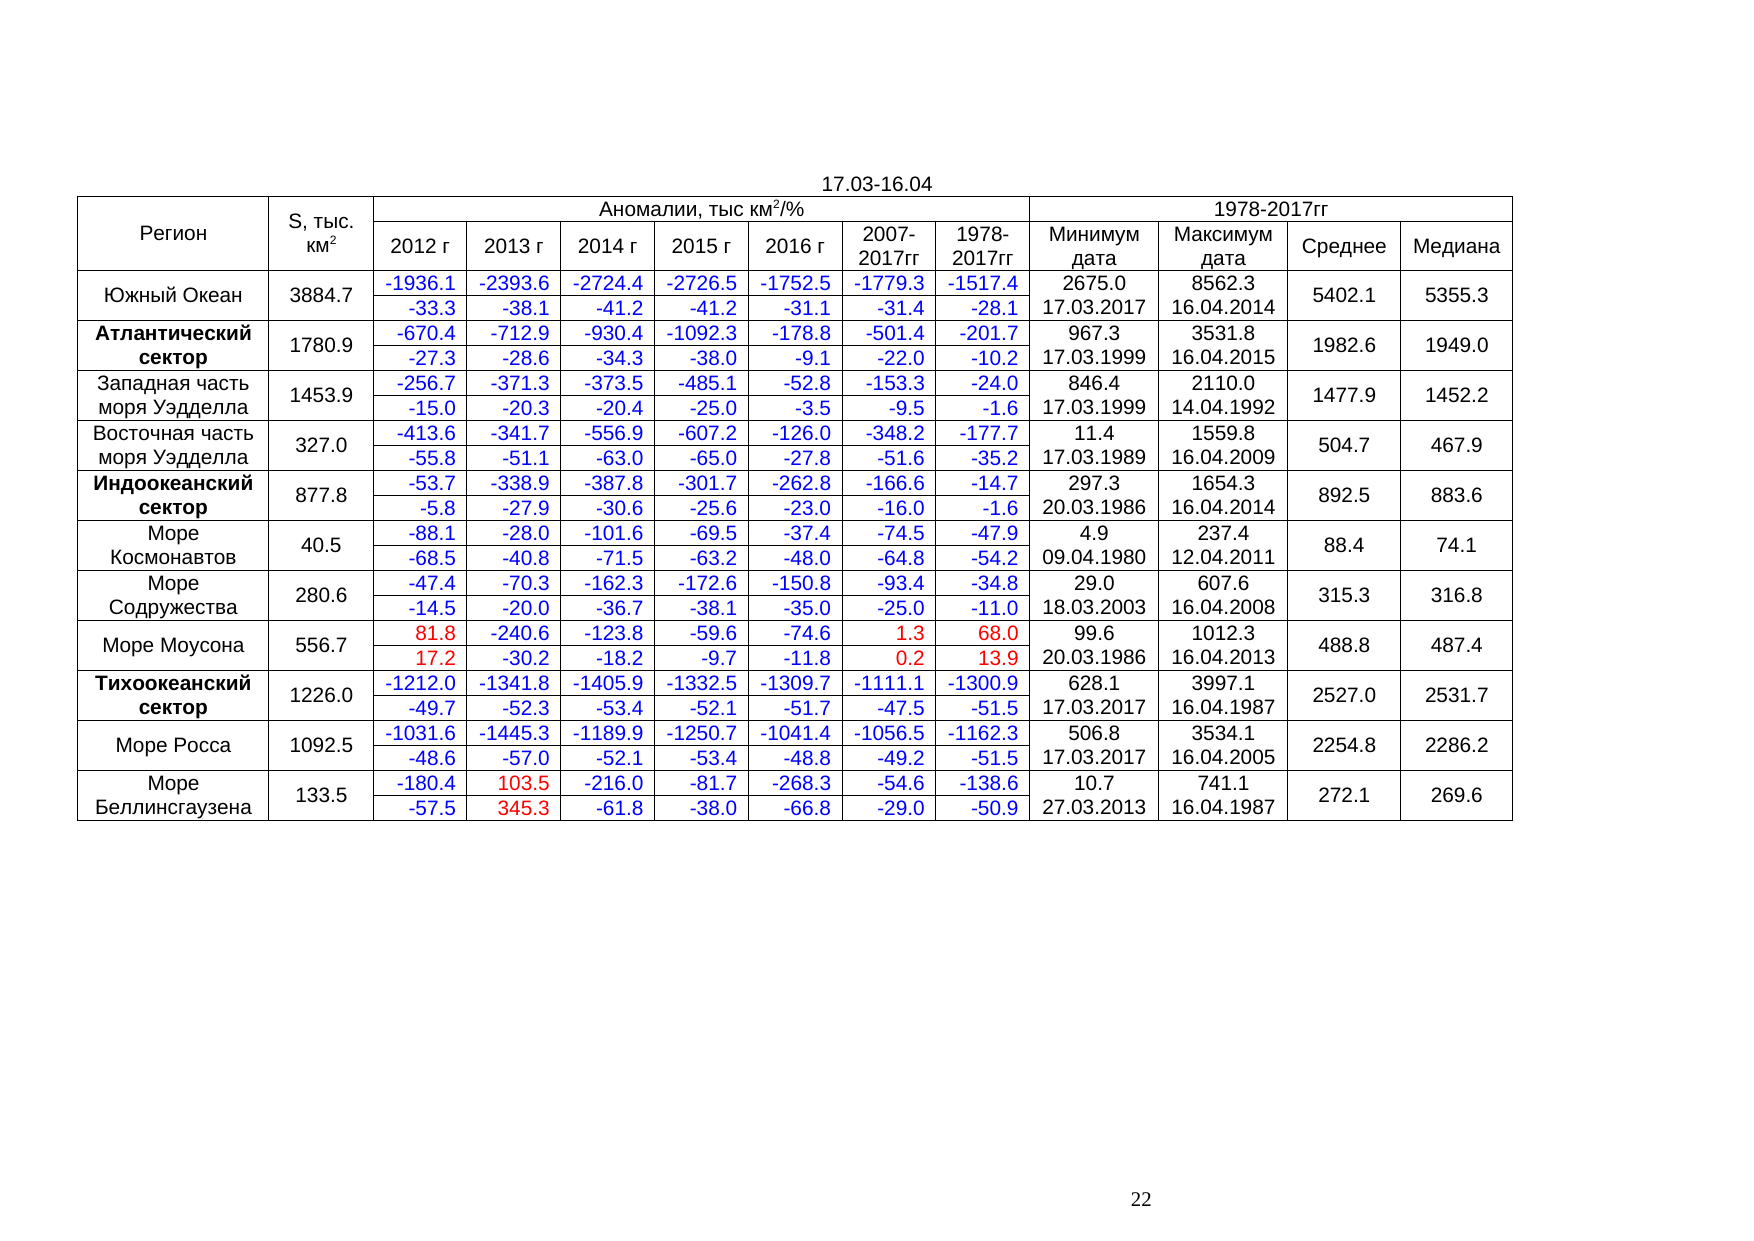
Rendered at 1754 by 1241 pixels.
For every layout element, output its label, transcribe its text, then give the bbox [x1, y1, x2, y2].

table_cell 2675.0 17.03.2017 [1030, 271, 1158, 319]
table_cell -150.8 [749, 571, 842, 594]
table_cell -51.5 [936, 746, 1029, 769]
table_cell 1453.9 [269, 371, 373, 419]
table_cell -57.5 [374, 796, 466, 819]
table_cell -27.8 [749, 446, 842, 469]
table_cell -1341.8 [467, 671, 560, 694]
table_cell 1982.6 [1288, 321, 1400, 369]
table_cell -34.3 [561, 346, 654, 369]
table_cell -52.8 [749, 371, 842, 394]
table_cell 88.4 [1288, 521, 1400, 569]
table_cell Медиана [1401, 222, 1512, 269]
table_cell -64.8 [843, 546, 935, 569]
table_cell 11.4 17.03.1989 [1030, 421, 1158, 469]
table_cell -301.7 [655, 471, 748, 494]
table_cell -48.6 [374, 746, 466, 769]
table_cell 2286.2 [1401, 721, 1512, 769]
table_cell -501.4 [843, 321, 935, 344]
table_cell -2724.4 [561, 271, 654, 294]
table_cell -930.4 [561, 321, 654, 344]
table_cell -20.4 [561, 396, 654, 419]
table_cell -177.7 [936, 421, 1029, 444]
table_cell 1559.8 16.04.2009 [1159, 421, 1287, 469]
table_cell 506.8 17.03.2017 [1030, 721, 1158, 769]
table_cell -1111.1 [843, 671, 935, 694]
table_cell -5.8 [374, 496, 466, 519]
table_cell -61.8 [561, 796, 654, 819]
table_cell -1517.4 [936, 271, 1029, 294]
table_cell -48.0 [749, 546, 842, 569]
table_cell -1309.7 [749, 671, 842, 694]
table_cell 3534.1 16.04.2005 [1159, 721, 1287, 769]
table_cell -38.1 [467, 296, 560, 319]
table_cell -16.0 [843, 496, 935, 519]
table_cell Море Содружества [78, 571, 268, 619]
table_cell -47.4 [374, 571, 466, 594]
table_cell -348.2 [843, 421, 935, 444]
table_cell Западная часть моря Уэдделла [78, 371, 268, 419]
table_cell -63.2 [655, 546, 748, 569]
table_cell -36.7 [561, 596, 654, 619]
table_cell -10.2 [936, 346, 1029, 369]
table_cell -93.4 [843, 571, 935, 594]
table_cell -373.5 [561, 371, 654, 394]
table_cell -162.3 [561, 571, 654, 594]
table_cell -53.7 [374, 471, 466, 494]
table_cell -81.7 [655, 771, 748, 794]
table_cell 237.4 12.04.2011 [1159, 521, 1287, 569]
table_cell 81.8 [374, 621, 466, 644]
table_cell 628.1 17.03.2017 [1030, 671, 1158, 719]
table_cell -413.6 [374, 421, 466, 444]
table_cell -216.0 [561, 771, 654, 794]
table_cell -28.0 [467, 521, 560, 544]
table_cell 315.3 [1288, 571, 1400, 619]
table_cell -166.6 [843, 471, 935, 494]
table_cell 2016 г [749, 222, 842, 269]
table_cell -74.6 [749, 621, 842, 644]
table_cell -51.7 [749, 696, 842, 719]
table_cell 1.3 [843, 621, 935, 644]
table_cell -371.3 [467, 371, 560, 394]
table_cell -15.0 [374, 396, 466, 419]
table_cell -1031.6 [374, 721, 466, 744]
table_cell 269.6 [1401, 771, 1512, 819]
table_cell 297.3 20.03.1986 [1030, 471, 1158, 519]
table_cell 2254.8 [1288, 721, 1400, 769]
table_cell 467.9 [1401, 421, 1512, 469]
table_cell -66.8 [749, 796, 842, 819]
table_cell 2110.0 14.04.1992 [1159, 371, 1287, 419]
table_cell -51.6 [843, 446, 935, 469]
table_cell 2012 г [374, 222, 466, 269]
table_cell 2014 г [561, 222, 654, 269]
table_cell Индоокеанский сектор [78, 471, 268, 519]
table_cell 1226.0 [269, 671, 373, 719]
table_cell 29.0 18.03.2003 [1030, 571, 1158, 619]
table_cell -1752.5 [749, 271, 842, 294]
table_cell Южный Океан [78, 271, 268, 319]
table_cell -387.8 [561, 471, 654, 494]
table_cell -51.1 [467, 446, 560, 469]
table_header S, тыс. км2 [269, 197, 373, 269]
table_cell 1092.5 [269, 721, 373, 769]
table_cell 17.2 [374, 646, 466, 669]
table_cell -2726.5 [655, 271, 748, 294]
table_cell -41.2 [561, 296, 654, 319]
table_cell -123.8 [561, 621, 654, 644]
table_cell Тихоокеанский сектор [78, 671, 268, 719]
table_cell -28.1 [936, 296, 1029, 319]
table_cell 327.0 [269, 421, 373, 469]
table_cell -126.0 [749, 421, 842, 444]
table_cell -11.0 [936, 596, 1029, 619]
table_cell -14.7 [936, 471, 1029, 494]
table_cell -35.0 [749, 596, 842, 619]
table_cell 741.1 16.04.1987 [1159, 771, 1287, 819]
table_cell 5355.3 [1401, 271, 1512, 319]
table_cell -59.6 [655, 621, 748, 644]
table_cell -1.6 [936, 496, 1029, 519]
table_cell -71.5 [561, 546, 654, 569]
table_cell 1654.3 16.04.2014 [1159, 471, 1287, 519]
table_cell 2015 г [655, 222, 748, 269]
table_cell -49.7 [374, 696, 466, 719]
table_cell -34.8 [936, 571, 1029, 594]
table_cell -1092.3 [655, 321, 748, 344]
table_cell -30.2 [467, 646, 560, 669]
table_cell 68.0 [936, 621, 1029, 644]
table_cell -172.6 [655, 571, 748, 594]
table_cell -55.8 [374, 446, 466, 469]
table_cell -1445.3 [467, 721, 560, 744]
table_cell 2527.0 [1288, 671, 1400, 719]
table_cell -256.7 [374, 371, 466, 394]
table_cell 1452.2 [1401, 371, 1512, 419]
table_cell -47.5 [843, 696, 935, 719]
table_cell -33.3 [374, 296, 466, 319]
table_cell 504.7 [1288, 421, 1400, 469]
table_cell -38.0 [655, 796, 748, 819]
table_header Аномалии, тыс км2/% [374, 197, 1029, 221]
table_cell -3.5 [749, 396, 842, 419]
table_cell 1012.3 16.04.2013 [1159, 621, 1287, 669]
table_cell -57.0 [467, 746, 560, 769]
table_cell -31.1 [749, 296, 842, 319]
table_cell -68.5 [374, 546, 466, 569]
table_cell 345.3 [467, 796, 560, 819]
table_cell -9.7 [655, 646, 748, 669]
table_cell -556.9 [561, 421, 654, 444]
table_cell -341.7 [467, 421, 560, 444]
table_cell Атлантический сектор [78, 321, 268, 369]
table_cell -1779.3 [843, 271, 935, 294]
table_cell Минимум дата [1030, 222, 1158, 269]
table_cell -1332.5 [655, 671, 748, 694]
table_cell -11.8 [749, 646, 842, 669]
table_cell -262.8 [749, 471, 842, 494]
table_cell 8562.3 16.04.2014 [1159, 271, 1287, 319]
table_cell -1212.0 [374, 671, 466, 694]
table_cell -54.2 [936, 546, 1029, 569]
table_cell -607.2 [655, 421, 748, 444]
table_cell -1189.9 [561, 721, 654, 744]
table_cell -101.6 [561, 521, 654, 544]
table_cell 3531.8 16.04.2015 [1159, 321, 1287, 369]
table_cell -712.9 [467, 321, 560, 344]
table_cell -69.5 [655, 521, 748, 544]
table_cell -38.0 [655, 346, 748, 369]
table_header 1978-2017гг [1030, 197, 1512, 221]
table_cell 280.6 [269, 571, 373, 619]
table_cell -29.0 [843, 796, 935, 819]
table_cell -49.2 [843, 746, 935, 769]
table_cell -52.3 [467, 696, 560, 719]
table_cell Море Росса [78, 721, 268, 769]
table_cell -1405.9 [561, 671, 654, 694]
table_cell -35.2 [936, 446, 1029, 469]
table_cell -1250.7 [655, 721, 748, 744]
table_cell -54.6 [843, 771, 935, 794]
table_cell 1780.9 [269, 321, 373, 369]
table_cell 99.6 20.03.1986 [1030, 621, 1158, 669]
table_cell Море Моусона [78, 621, 268, 669]
table_cell 488.8 [1288, 621, 1400, 669]
table_cell -1.6 [936, 396, 1029, 419]
table_cell -240.6 [467, 621, 560, 644]
table_cell -670.4 [374, 321, 466, 344]
table_cell -52.1 [655, 696, 748, 719]
table_cell -27.9 [467, 496, 560, 519]
table_cell 4.9 09.04.1980 [1030, 521, 1158, 569]
table_cell -9.1 [749, 346, 842, 369]
table_cell -14.5 [374, 596, 466, 619]
table_cell 10.7 27.03.2013 [1030, 771, 1158, 819]
table_cell -63.0 [561, 446, 654, 469]
table_cell Море Космонавтов [78, 521, 268, 569]
table_cell 316.8 [1401, 571, 1512, 619]
table_cell -52.1 [561, 746, 654, 769]
table_cell -20.3 [467, 396, 560, 419]
table_cell 0.2 [843, 646, 935, 669]
table_cell -74.5 [843, 521, 935, 544]
table_cell -138.6 [936, 771, 1029, 794]
table_cell 133.5 [269, 771, 373, 819]
table_cell -201.7 [936, 321, 1029, 344]
table_cell 1477.9 [1288, 371, 1400, 419]
table_cell -1056.5 [843, 721, 935, 744]
table_cell 2531.7 [1401, 671, 1512, 719]
table_cell 892.5 [1288, 471, 1400, 519]
table_cell 1978-2017гг [936, 222, 1029, 269]
table_cell 3884.7 [269, 271, 373, 319]
table_cell -50.9 [936, 796, 1029, 819]
table_cell -88.1 [374, 521, 466, 544]
table_cell -51.5 [936, 696, 1029, 719]
table_cell -24.0 [936, 371, 1029, 394]
table_cell -65.0 [655, 446, 748, 469]
table_cell -25.0 [655, 396, 748, 419]
table_cell -153.3 [843, 371, 935, 394]
table_cell -47.9 [936, 521, 1029, 544]
table_cell -40.8 [467, 546, 560, 569]
table_cell 607.6 16.04.2008 [1159, 571, 1287, 619]
table_cell -9.5 [843, 396, 935, 419]
table_cell 74.1 [1401, 521, 1512, 569]
table_cell -180.4 [374, 771, 466, 794]
table_cell 846.4 17.03.1999 [1030, 371, 1158, 419]
table_cell 877.8 [269, 471, 373, 519]
table_cell 883.6 [1401, 471, 1512, 519]
table_cell -1162.3 [936, 721, 1029, 744]
table_cell 487.4 [1401, 621, 1512, 669]
table_cell 2007-2017гг [843, 222, 935, 269]
table_cell 40.5 [269, 521, 373, 569]
table_cell -18.2 [561, 646, 654, 669]
table_cell -20.0 [467, 596, 560, 619]
table_cell 1949.0 [1401, 321, 1512, 369]
table_cell -53.4 [561, 696, 654, 719]
table_cell 3997.1 16.04.1987 [1159, 671, 1287, 719]
table_cell -70.3 [467, 571, 560, 594]
table_cell -31.4 [843, 296, 935, 319]
table_cell -338.9 [467, 471, 560, 494]
table_cell 556.7 [269, 621, 373, 669]
table_cell Восточная часть моря Уэдделла [78, 421, 268, 469]
table_cell -178.8 [749, 321, 842, 344]
table_cell -27.3 [374, 346, 466, 369]
table_cell -28.6 [467, 346, 560, 369]
table_cell -25.6 [655, 496, 748, 519]
table_cell -2393.6 [467, 271, 560, 294]
table_cell -1936.1 [374, 271, 466, 294]
table_cell -1041.4 [749, 721, 842, 744]
table_cell Максимум дата [1159, 222, 1287, 269]
table_cell -268.3 [749, 771, 842, 794]
table_cell 103.5 [467, 771, 560, 794]
table_cell 2013 г [467, 222, 560, 269]
text 17.03-16.04 [89, 172, 1665, 196]
table_cell 967.3 17.03.1999 [1030, 321, 1158, 369]
table_cell -30.6 [561, 496, 654, 519]
table_cell 272.1 [1288, 771, 1400, 819]
table_cell -1300.9 [936, 671, 1029, 694]
table_cell -37.4 [749, 521, 842, 544]
table_header Регион [78, 197, 268, 269]
table_cell -22.0 [843, 346, 935, 369]
table_cell 13.9 [936, 646, 1029, 669]
table_cell -25.0 [843, 596, 935, 619]
table_cell -41.2 [655, 296, 748, 319]
table_cell -38.1 [655, 596, 748, 619]
table_cell 5402.1 [1288, 271, 1400, 319]
table_cell -485.1 [655, 371, 748, 394]
table_cell Море Беллинсгаузена [78, 771, 268, 819]
table_cell Среднее [1288, 222, 1400, 269]
table_cell -48.8 [749, 746, 842, 769]
table_cell -53.4 [655, 746, 748, 769]
table_cell -23.0 [749, 496, 842, 519]
